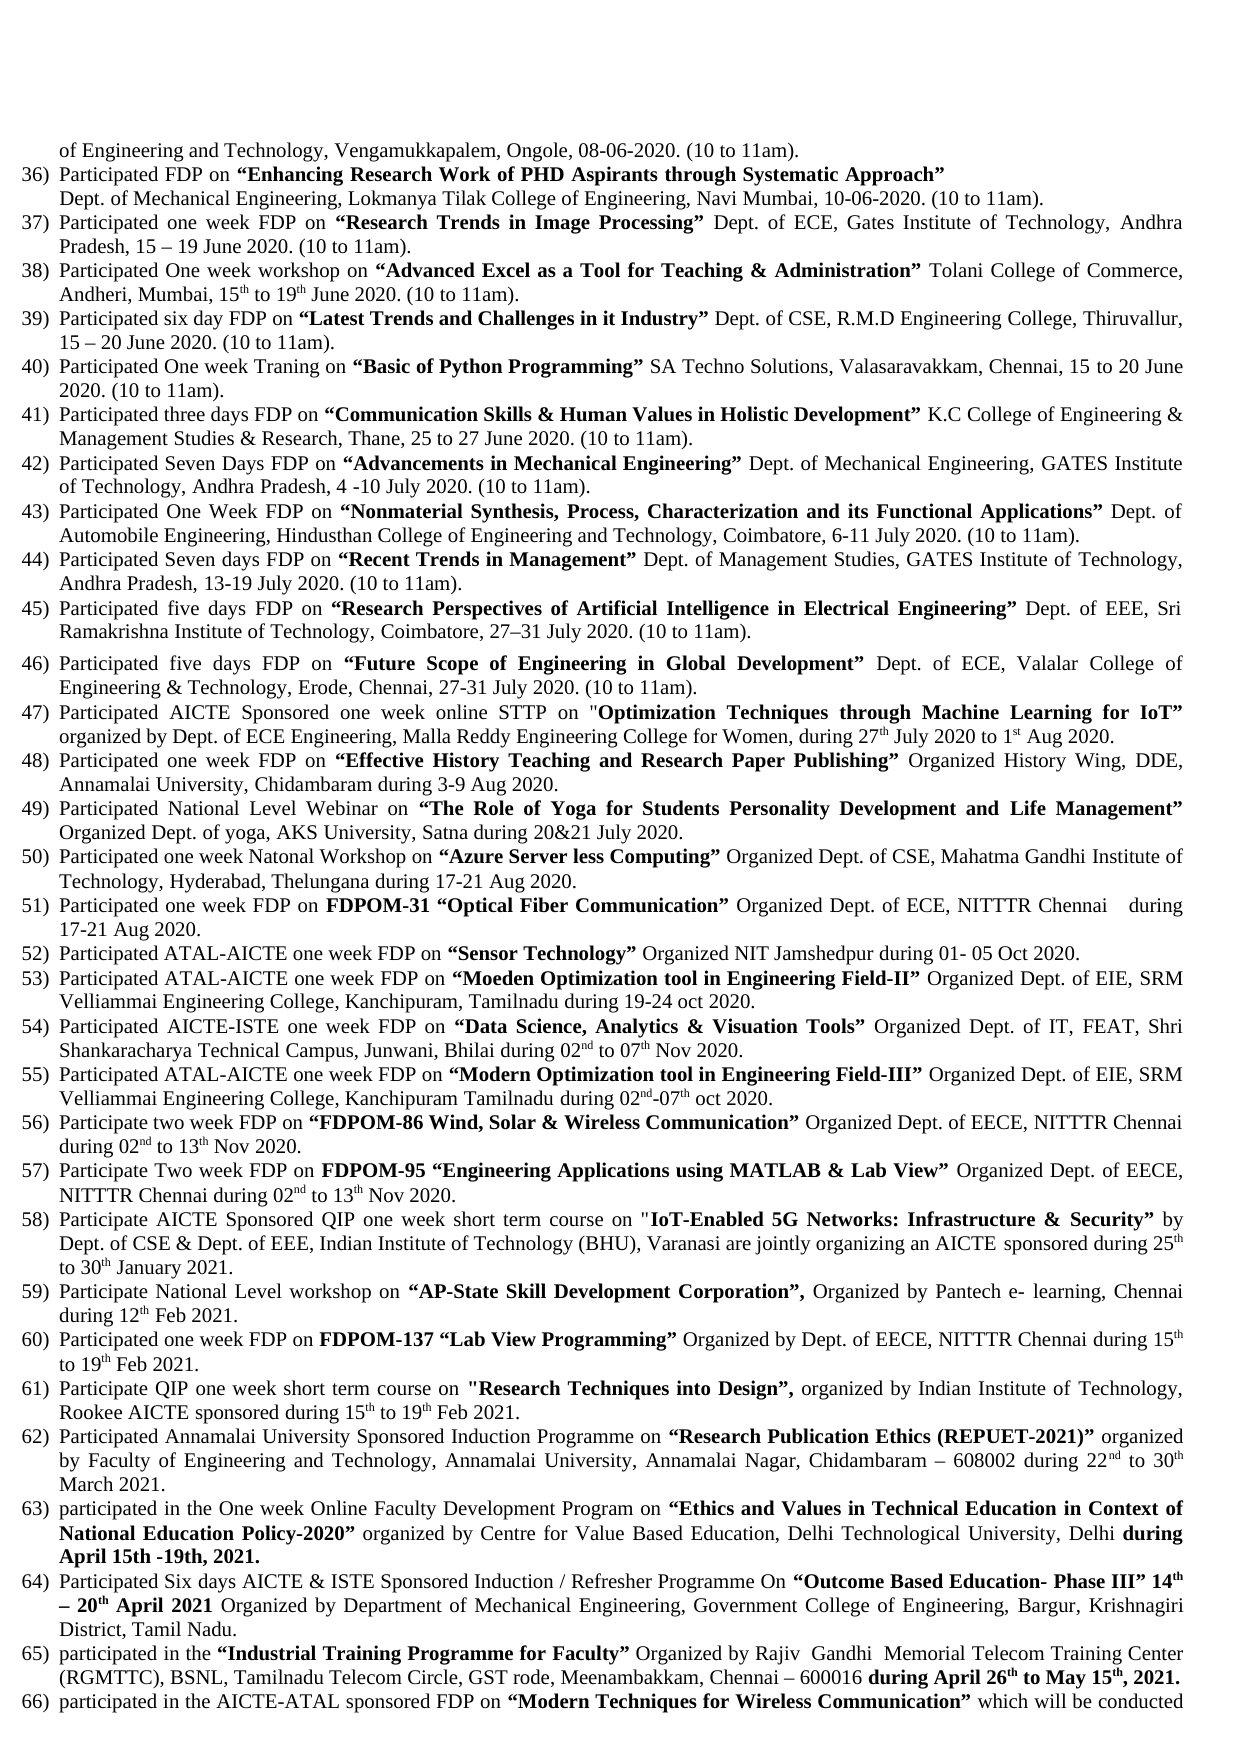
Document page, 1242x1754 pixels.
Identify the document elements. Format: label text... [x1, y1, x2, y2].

list Participated One Week FDP on “Nonmaterial Synthesis, Process, Characterization and its Functional Applications” Dept. of Automobile Engineering, Hindusthan College of Engineering and Technology, Coimbatore, 6-11 July 2020. (10 to 11am). [21, 499, 1182, 547]
list Participated One week Traning on “Basic of Python Programming” SA Techno Solutions, Valasaravakkam, Chennai, 15 to 20 June 2020. (10 to 11am). [21, 354, 1183, 402]
list Participated AICTE Sponsored one week online STTP on "Optimization Techniques through Machine Learning for IoT” organized by Dept. of ECE Engineering, Malla Reddy Engineering College for Women, during 27th July 2020 to 1st Aug 2020. [21, 700, 1183, 748]
list Participated one week FDP on “Research Trends in Image Processing” Dept. of ECE, Gates Institute of Technology, Andhra Pradesh, 15 – 19 June 2020. (10 to 11am). [21, 210, 1183, 258]
list Participated Annamalai University Sponsored Induction Programme on “Research Publication Ethics (REPUET-2021)” organized by Faculty of Engineering and Technology, Annamalai University, Annamalai Nagar, Chidambaram – 608002 during 22nd to 30th March 2021. [21, 1424, 1183, 1496]
list Participated FDP on “Enhancing Research Work of PHD Aspirants through Systematic Approach” [21, 162, 1227, 186]
list Participated one week FDP on FDPOM-31 “Optical Fiber Communication” Organized Dept. of ECE, NITTTR Chennai during 17-21 Aug 2020. [21, 893, 1183, 941]
list participated in the “Industrial Training Programme for Faculty” Organized by Rajiv Gandhi Memorial Telecom Training Center (RGMTTC), BSNL, Tamilnadu Telecom Circle, GST rode, Meenambakkam, Chennai – 600016 during April 26th to May 15th, 2021. [21, 1641, 1183, 1689]
list Participated three days FDP on “Communication Skills & Human Values in Holistic Development” K.C College of Engineering & Management Studies & Research, Thane, 25 to 27 June 2020. (10 to 11am). [21, 402, 1183, 450]
list Participated one week Natonal Workshop on “Azure Server less Computing” Organized Dept. of CSE, Mahatma Gandhi Institute of Technology, Hyderabad, Thelungana during 17-21 Aug 2020. [21, 844, 1183, 893]
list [21, 1689, 1183, 1713]
list Participated ATAL-AICTE one week FDP on “Modern Optimization tool in Engineering Field-III” Organized Dept. of EIE, SRM Velliammai Engineering College, Kanchipuram Tamilnadu during 02nd-07th oct 2020. [21, 1062, 1183, 1110]
list Participate National Level workshop on “AP-State Skill Development Corporation”, Organized by Pantech e- learning, Chennai during 12th Feb 2021. [21, 1279, 1183, 1327]
list Participated National Level Webinar on “The Role of Yoga for Students Personality Development and Life Management” Organized Dept. of yoga, AKS University, Satna during 20&21 July 2020. [21, 796, 1183, 844]
list Participated five days FDP on “Future Scope of Engineering in Global Development” Dept. of ECE, Valalar College of Engineering & Technology, Erode, Chennai, 27-31 July 2020. (10 to 11am). [21, 651, 1183, 699]
list participated in the One week Online Faculty Development Program on “Ethics and Values in Technical Education in Context of National Education Policy-2020” organized by Centre for Value Based Education, Delhi Technological University, Delhi during April 15th -19th, 2021. [21, 1496, 1183, 1568]
list Participated six day FDP on “Latest Trends and Challenges in it Industry” Dept. of CSE, R.M.D Engineering College, Thiruvallur, 15 – 20 June 2020. (10 to 11am). [21, 306, 1183, 354]
list Participate Two week FDP on FDPOM-95 “Engineering Applications using MATLAB & Lab View” Organized Dept. of EECE, NITTTR Chennai during 02nd to 13th Nov 2020. [21, 1158, 1183, 1207]
text Dept. of Mechanical Engineering, Lokmanya Tilak College of Engineering, Navi Mumbai, 10-06-2020. (10 to 11am). [59, 186, 1227, 210]
list Participated five days FDP on “Research Perspectives of Artificial Intelligence in Electrical Engineering” Dept. of EEE, Sri Ramakrishna Institute of Technology, Coimbatore, 27–31 July 2020. (10 to 11am). [21, 595, 1183, 643]
list Participated One week workshop on “Advanced Excel as a Tool for Teaching & Administration” Tolani College of Commerce, Andheri, Mumbai, 15th to 19th June 2020. (10 to 11am). [21, 258, 1183, 306]
list Participated Six days AICTE & ISTE Sponsored Induction / Refresher Programme On “Outcome Based Education- Phase III” 14th – 20th April 2021 Organized by Department of Mechanical Engineering, Government College of Engineering, Bargur, Krishnagiri District, Tamil Nadu. [21, 1569, 1183, 1641]
list Participated AICTE-ISTE one week FDP on “Data Science, Analytics & Visuation Tools” Organized Dept. of IT, FEAT, Shri Shankaracharya Technical Campus, Junwani, Bhilai during 02nd to 07th Nov 2020. [21, 1014, 1183, 1062]
list Participated one week FDP on “Effective History Teaching and Research Paper Publishing” Organized History Wing, DDE, Annamalai University, Chidambaram during 3-9 Aug 2020. [21, 748, 1183, 796]
list Participated ATAL-AICTE one week FDP on “Sensor Technology” Organized NIT Jamshedpur during 01- 05 Oct 2020. [21, 941, 1227, 965]
list Participated Seven days FDP on “Recent Trends in Management” Dept. of Management Studies, GATES Institute of Technology, Andhra Pradesh, 13-19 July 2020. (10 to 11am). [21, 547, 1183, 595]
list Participate two week FDP on “FDPOM-86 Wind, Solar & Wireless Communication” Organized Dept. of EECE, NITTTR Chennai during 02nd to 13th Nov 2020. [21, 1110, 1182, 1158]
list Participate AICTE Sponsored QIP one week short term course on "IoT-Enabled 5G Networks: Infrastructure & Security” by Dept. of CSE & Dept. of EEE, Indian Institute of Technology (BHU), Varanasi are jointly organizing an AICTE sponsored during 25th to 30th January 2021. [21, 1207, 1183, 1279]
list Participated Seven Days FDP on “Advancements in Mechanical Engineering” Dept. of Mechanical Engineering, GATES Institute of Technology, Andhra Pradesh, 4 -10 July 2020. (10 to 11am). [21, 450, 1183, 498]
list Participated ATAL-AICTE one week FDP on “Moeden Optimization tool in Engineering Field-II” Organized Dept. of EIE, SRM Velliammai Engineering College, Kanchipuram, Tamilnadu during 19-24 oct 2020. [21, 965, 1183, 1013]
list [21, 137, 1183, 162]
list Participated one week FDP on FDPOM-137 “Lab View Programming” Organized by Dept. of EECE, NITTTR Chennai during 15th to 19th Feb 2021. [21, 1327, 1183, 1376]
list Participate QIP one week short term course on "Research Techniques into Design”, organized by Indian Institute of Technology, Rookee AICTE sponsored during 15th to 19th Feb 2021. [21, 1376, 1183, 1424]
